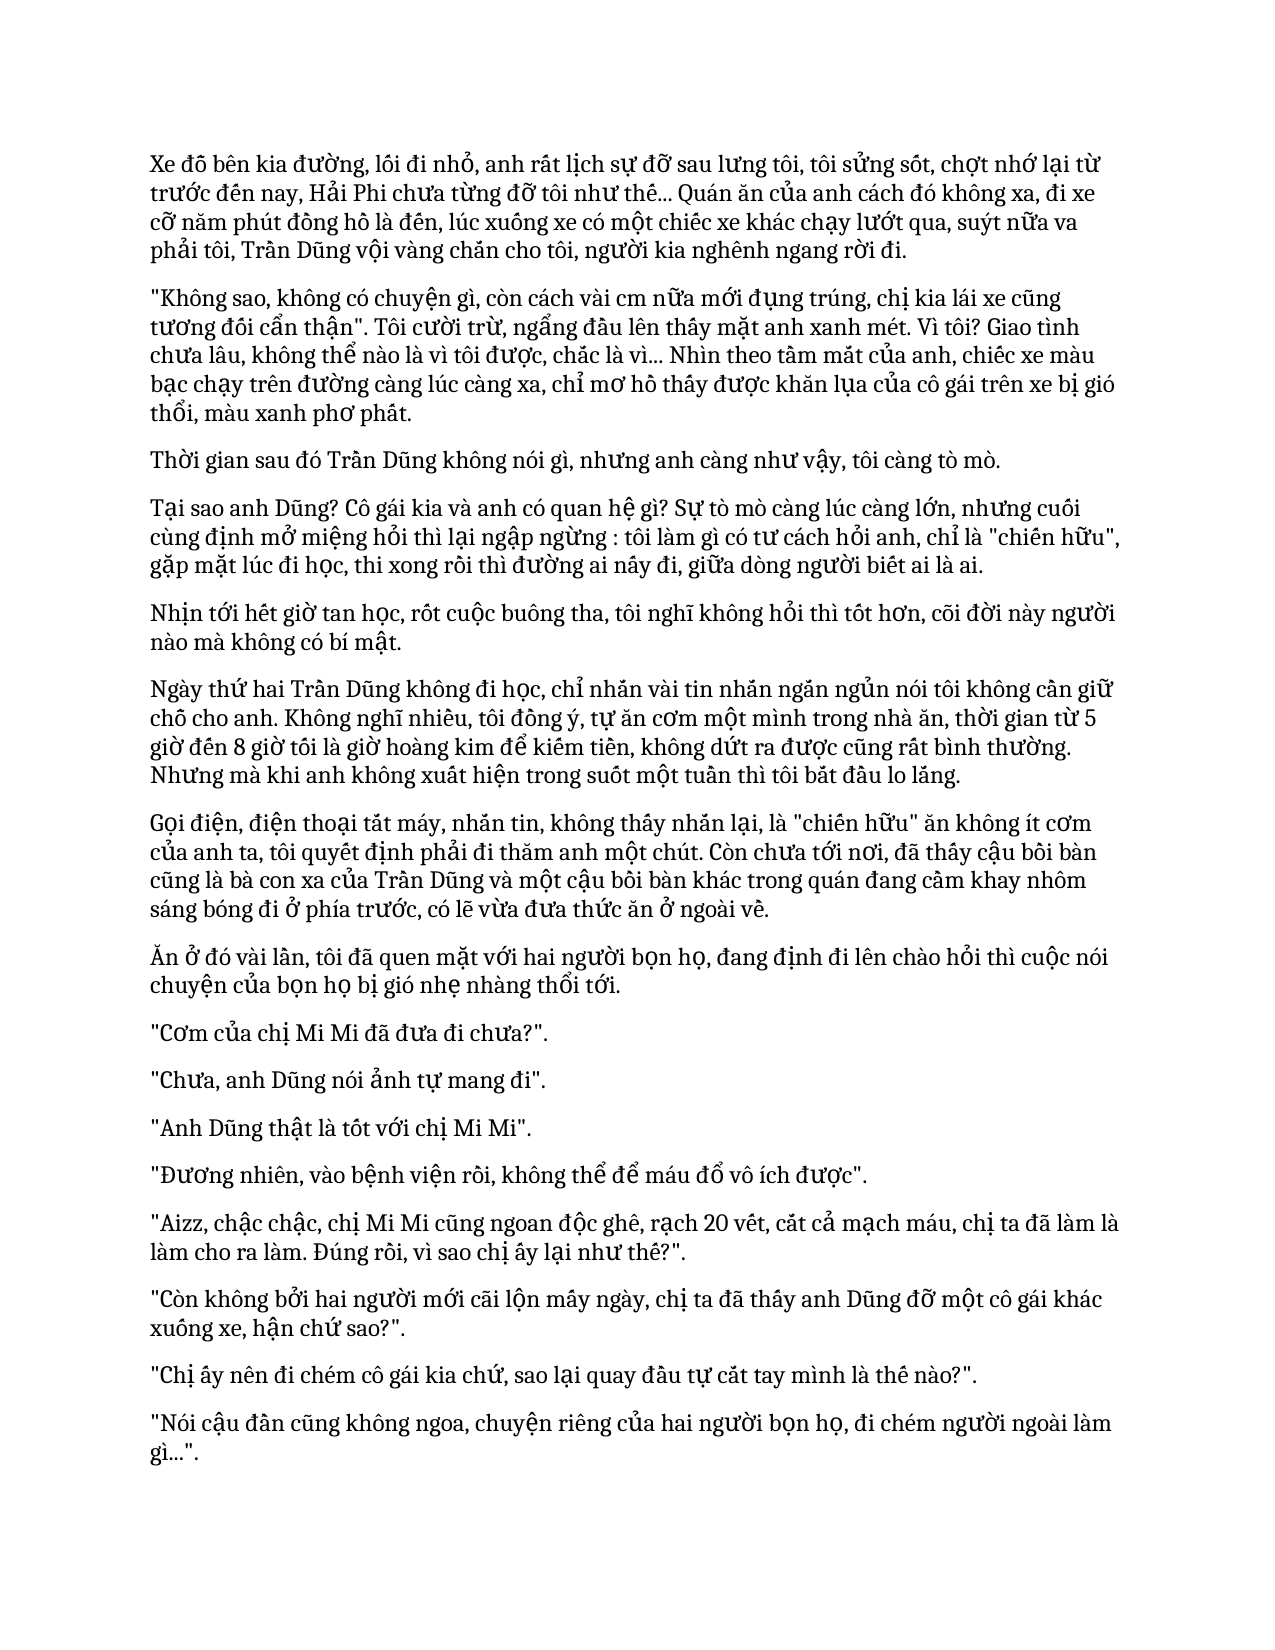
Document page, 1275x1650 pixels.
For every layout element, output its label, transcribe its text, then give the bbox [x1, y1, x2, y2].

text Thời gian sau đó Trần Dũng không nói gì, nhưng anh càng như vậy, tôi càng tò mò. [150, 446, 1125, 475]
text "Aizz, chậc chậc, chị Mi Mi cũng ngoan độc ghê, rạch 20 vết, cắt cả mạch máu, chị ta đã làm là làm cho ra làm. Đúng rồi, vì sao chị ấy lại như thế?". [150, 1209, 1125, 1266]
text "Đương nhiên, vào bệnh viện rồi, không thể để máu đổ vô ích được". [150, 1161, 1125, 1190]
text Tại sao anh Dũng? Cô gái kia và anh có quan hệ gì? Sự tò mò càng lúc càng lớn, nhưng cuối cùng định mở miệng hỏi thì lại ngập ngừng : tôi làm gì có tư cách hỏi anh, chỉ là "chiến hữu", gặp mặt lúc đi học, thi xong rồi thì đường ai nấy đi, giữa dòng người biết ai là ai. [150, 494, 1125, 580]
text "Chị ấy nên đi chém cô gái kia chứ, sao lại quay đầu tự cắt tay mình là thế nào?". [150, 1361, 1125, 1390]
text "Cơm của chị Mi Mi đã đưa đi chưa?". [150, 1019, 1125, 1047]
text Xe đỗ bên kia đường, lối đi nhỏ, anh rất lịch sự đỡ sau lưng tôi, tôi sửng sốt, chợt nhớ lại từ trước đến nay, Hải Phi chưa từng đỡ tôi như thế... Quán ăn của anh cách đó không xa, đi xe cỡ năm phút đồng hồ là đến, lúc xuống xe có một chiếc xe khác chạy lướt qua, suýt nữa va phải tôi, Trần Dũng vội vàng chắn cho tôi, người kia nghênh ngang rời đi. [150, 150, 1125, 265]
text "Anh Dũng thật là tốt với chị Mi Mi". [150, 1114, 1125, 1142]
text Ăn ở đó vài lần, tôi đã quen mặt với hai người bọn họ, đang định đi lên chào hỏi thì cuộc nói chuyện của bọn họ bị gió nhẹ nhàng thổi tới. [150, 942, 1125, 1000]
text Nhịn tới hết giờ tan học, rốt cuộc buông tha, tôi nghĩ không hỏi thì tốt hơn, cõi đời này người nào mà không có bí mật. [150, 599, 1125, 656]
text "Chưa, anh Dũng nói ảnh tự mang đi". [150, 1066, 1125, 1095]
text Gọi điện, điện thoại tắt máy, nhắn tin, không thấy nhắn lại, là "chiến hữu" ăn không ít cơm của anh ta, tôi quyết định phải đi thăm anh một chút. Còn chưa tới nơi, đã thấy cậu bồi bàn cũng là bà con xa của Trần Dũng và một cậu bồi bàn khác trong quán đang cầm khay nhôm sáng bóng đi ở phía trước, có lẽ vừa đưa thức ăn ở ngoài về. [150, 809, 1125, 924]
text "Còn không bởi hai người mới cãi lộn mấy ngày, chị ta đã thấy anh Dũng đỡ một cô gái khác xuống xe, hận chứ sao?". [150, 1285, 1125, 1342]
text Ngày thứ hai Trần Dũng không đi học, chỉ nhắn vài tin nhắn ngắn ngủn nói tôi không cần giữ chỗ cho anh. Không nghĩ nhiều, tôi đồng ý, tự ăn cơm một mình trong nhà ăn, thời gian từ 5 giờ đến 8 giờ tối là giờ hoàng kim để kiếm tiền, không dứt ra được cũng rất bình thường. Nhưng mà khi anh không xuất hiện trong suốt một tuần thì tôi bắt đầu lo lắng. [150, 675, 1125, 790]
text "Không sao, không có chuyện gì, còn cách vài cm nữa mới đụng trúng, chị kia lái xe cũng tương đối cẩn thận". Tôi cười trừ, ngẩng đầu lên thấy mặt anh xanh mét. Vì tôi? Giao tình chưa lâu, không thể nào là vì tôi được, chắc là vì... Nhìn theo tầm mắt của anh, chiếc xe màu bạc chạy trên đường càng lúc càng xa, chỉ mơ hồ thấy được khăn lụa của cô gái trên xe bị gió thổi, màu xanh phơ phất. [150, 284, 1125, 427]
text "Nói cậu đần cũng không ngoa, chuyện riêng của hai người bọn họ, đi chém người ngoài làm gì...". [150, 1409, 1125, 1466]
